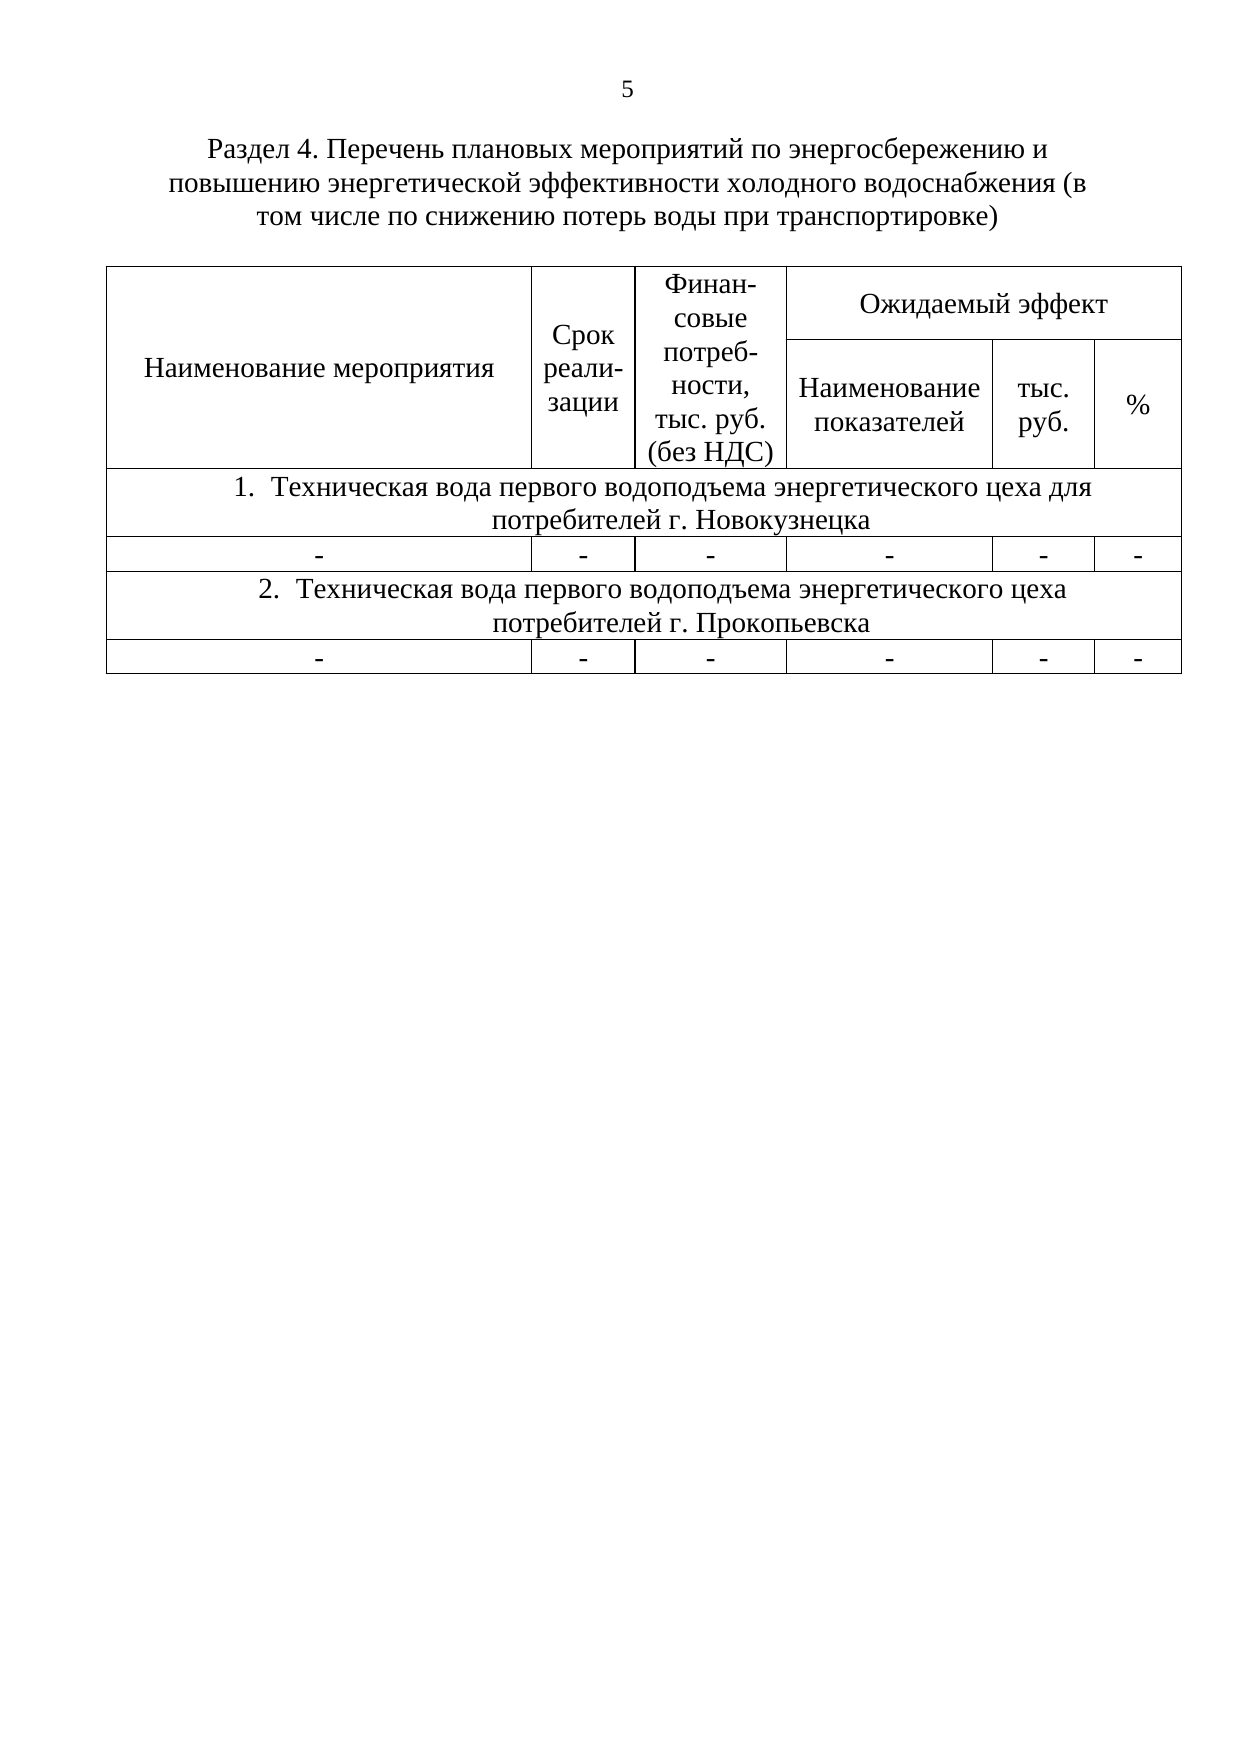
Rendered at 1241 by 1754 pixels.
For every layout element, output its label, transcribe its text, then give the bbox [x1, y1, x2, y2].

table_header Ожидаемый эффект [787, 267, 1181, 339]
table_cell - [107, 640, 531, 673]
table_cell тыс. руб. [993, 340, 1094, 468]
table_cell - [1095, 640, 1181, 673]
table_cell - [993, 537, 1094, 571]
table_cell - [787, 537, 992, 571]
table_header Наименование мероприятия [107, 267, 531, 468]
text Раздел 4. Перечень плановых мероприятий по энергосбережению и повышению энергетической эффективности холодного водоснабжения (в том числе по снижению потерь воды при транспортировке) [162, 131, 1092, 232]
table_cell Техническая вода первого водоподъема энергетического цеха потребителей г. Прокопьевска [107, 572, 1181, 639]
table_cell - [636, 640, 786, 673]
table_cell - [993, 640, 1094, 673]
table_header Срок реали-зации [532, 267, 634, 468]
table_cell - [532, 537, 634, 571]
table_cell - [107, 537, 531, 571]
table_cell Наименование показателей [787, 340, 992, 468]
table_cell - [636, 537, 786, 571]
table_cell - [1095, 537, 1181, 571]
table_cell % [1095, 340, 1181, 468]
table_cell - [532, 640, 634, 673]
table_header Финан-совые потреб-ности, тыс. руб. (без НДС) [636, 267, 786, 468]
table_cell - [787, 640, 992, 673]
table_cell Техническая вода первого водоподъема энергетического цеха для потребителей г. Новокузнецка [107, 469, 1181, 536]
